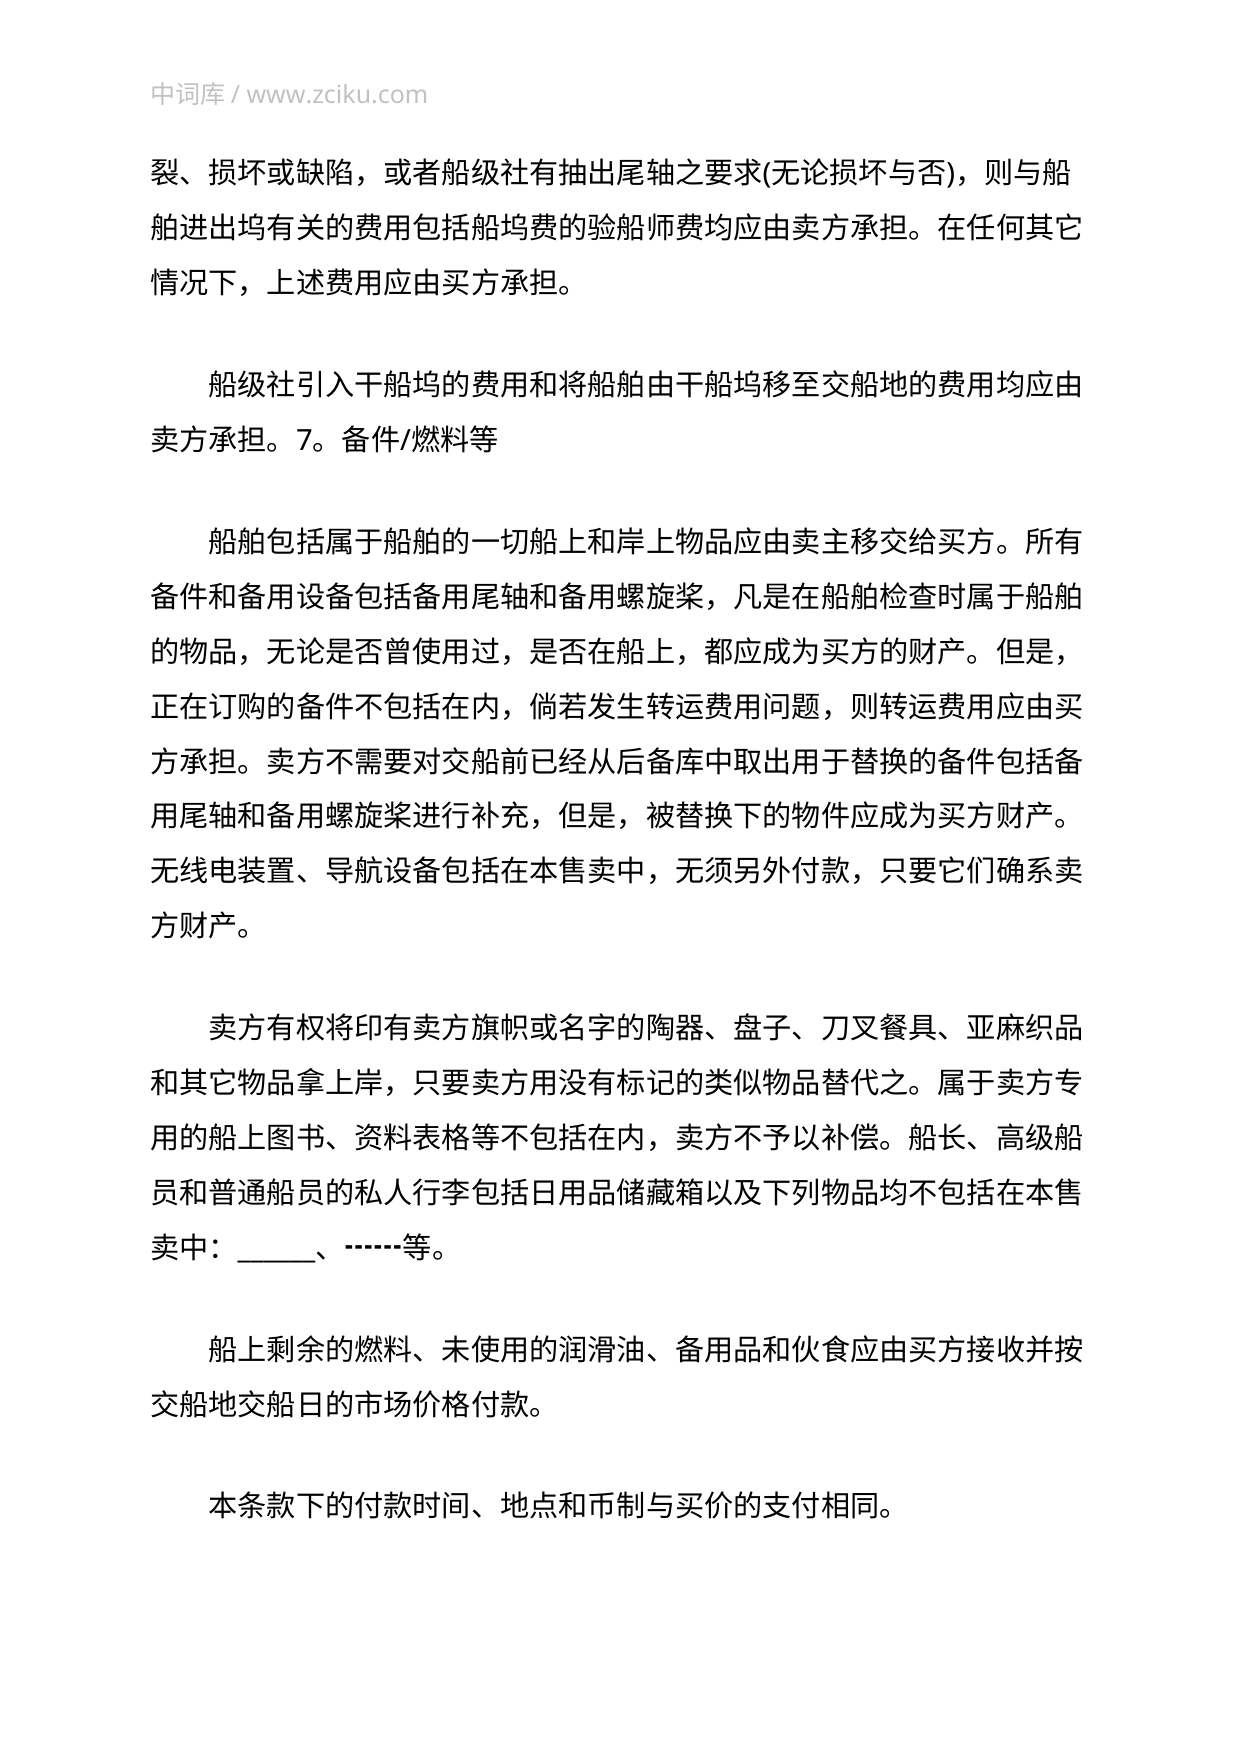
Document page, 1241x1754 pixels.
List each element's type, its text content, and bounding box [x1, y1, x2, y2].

text 船级社引入干船坞的费用和将船舶由干船坞移至交船地的费用均应由卖方承担。7。备件/燃料等 [150, 362, 1090, 459]
text 本条款下的付款时间、地点和币制与买价的支付相同。 [150, 1483, 1090, 1525]
text 船舶包括属于船舶的一切船上和岸上物品应由卖主移交给买方。所有备件和备用设备包括备用尾轴和备用螺旋桨，凡是在船舶检查时属于船舶的物品，无论是否曾使用过，是否在船上，都应成为买方的财产。但是，正在订购的备件不包括在内，倘若发生转运费用问题，则转运费用应由买方承担。卖方不需要对交船前已经从后备库中取出用于替换的备件包括备用尾轴和备用螺旋桨进行补充，但是，被替换下的物件应成为买方财产。无线电装置、导航设备包括在本售卖中，无须另外付款，只要它们确系卖方财产。 [150, 518, 1090, 945]
text 卖方有权将印有卖方旗帜或名字的陶器、盘子、刀叉餐具、亚麻织品和其它物品拿上岸，只要卖方用没有标记的类似物品替代之。属于卖方专用的船上图书、资料表格等不包括在内，卖方不予以补偿。船长、高级船员和普通船员的私人行李包括日用品储藏箱以及下列物品均不包括在本售卖中：______、┅┅等。 [150, 1004, 1090, 1267]
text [150, 150, 1090, 302]
text 船上剩余的燃料、未使用的润滑油、备用品和伙食应由买方接收并按交船地交船日的市场价格付款。 [150, 1326, 1090, 1423]
